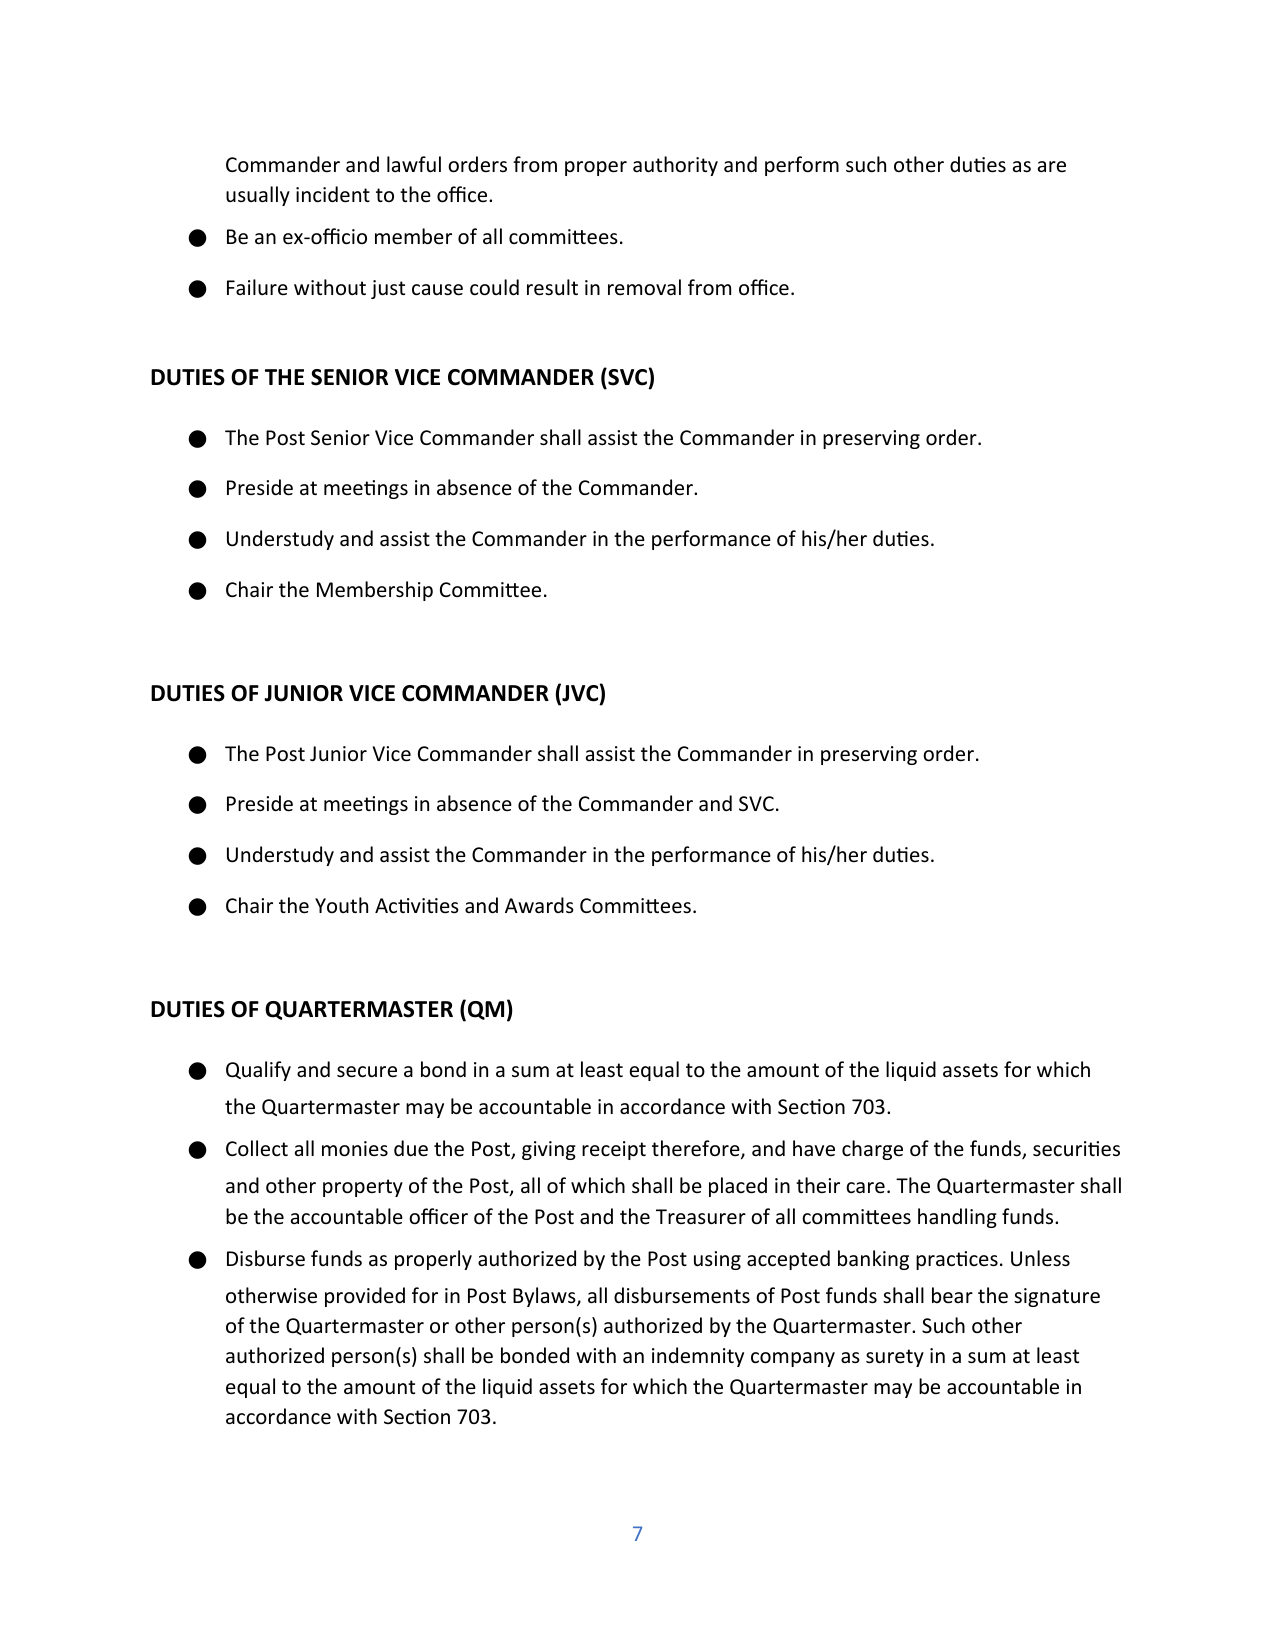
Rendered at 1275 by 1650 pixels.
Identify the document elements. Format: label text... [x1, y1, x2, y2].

list Understudy and assist the Commander in the performance of his/her duties. [187, 512, 1125, 559]
list Qualify and secure a bond in a sum at least equal to the amount of the liquid assets for which the Quartermaster may be accountable in accordance with Section 703. [187, 1043, 1125, 1120]
text DUTIES OF JUNIOR VICE COMMANDER (JVC) [150, 677, 1125, 708]
list Disburse funds as properly authorized by the Post using accepted banking practices. Unless otherwise provided for in Post Bylaws, all disbursements of Post funds shall bear the signature of the Quartermaster or other person(s) authorized by the Quartermaster. Such other authorized person(s) shall be bonded with an indemnity company as surety in a sum at least equal to the amount of the liquid assets for which the Quartermaster may be accountable in accordance with Section 703. [187, 1232, 1125, 1430]
list The Post Junior Vice Commander shall assist the Commander in preserving order. [187, 727, 1125, 774]
list Understudy and assist the Commander in the performance of his/her duties. [187, 828, 1125, 876]
list Chair the Membership Committee. [187, 563, 1125, 610]
list Collect all monies due the Post, giving receipt therefore, and have charge of the funds, securities and other property of the Post, all of which shall be placed in their care. The Quartermaster shall be the accountable officer of the Post and the Treasurer of all committees handling funds. [187, 1122, 1125, 1230]
text DUTIES OF QUARTERMASTER (QM) [150, 993, 1125, 1024]
list Preside at meetings in absence of the Commander. [187, 462, 1125, 509]
list Preside at meetings in absence of the Commander and SVC. [187, 778, 1125, 825]
list Failure without just cause could result in removal from office. [187, 261, 1125, 308]
text DUTIES OF THE SENIOR VICE COMMANDER (SVC) [150, 361, 1125, 392]
list The Post Senior Vice Commander shall assist the Commander in preserving order. [187, 411, 1125, 458]
list Be an ex-officio member of all committees. [187, 210, 1125, 257]
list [187, 150, 1125, 208]
list Chair the Youth Activities and Awards Committees. [187, 879, 1125, 926]
